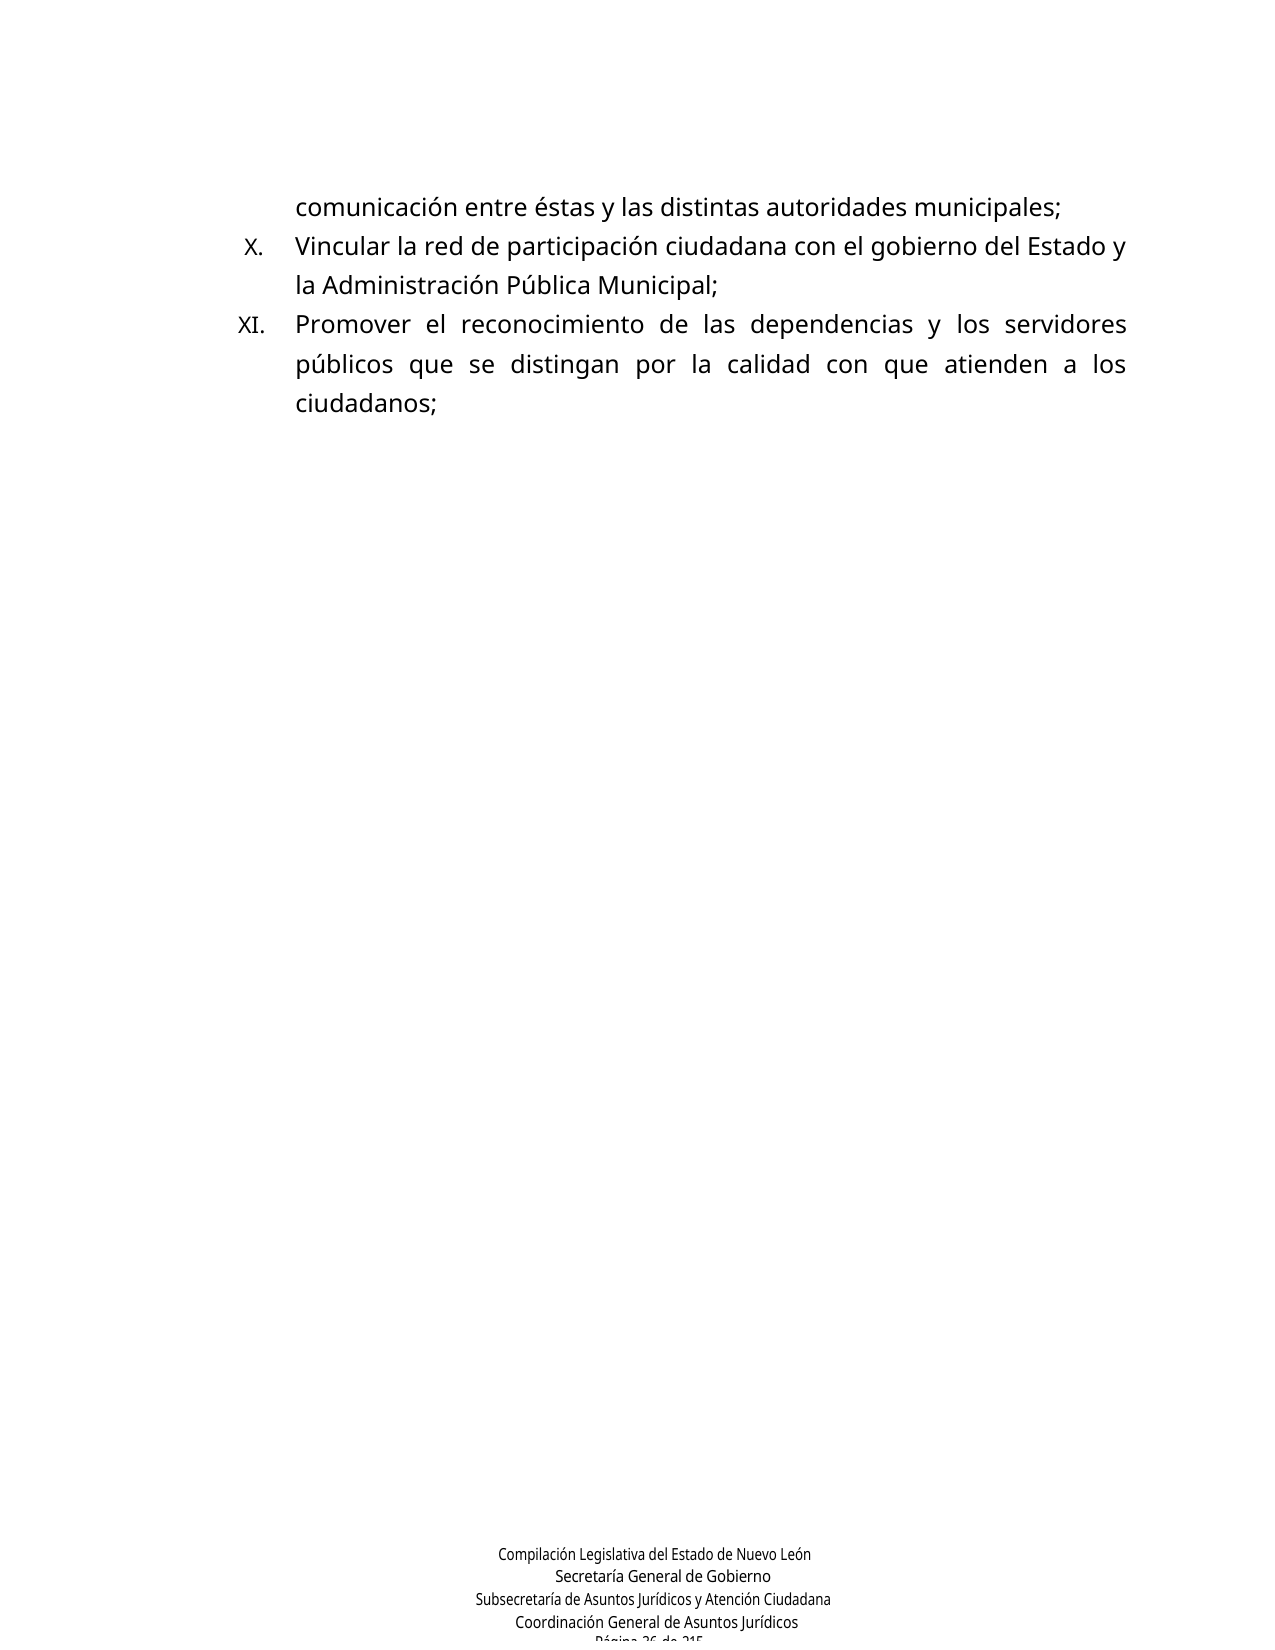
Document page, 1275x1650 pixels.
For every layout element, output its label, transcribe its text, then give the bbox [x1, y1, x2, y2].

list Vincular la red de participación ciudadana con el gobierno del Estado y la Administración Pública Municipal; [244, 229, 1127, 302]
list Promover el reconocimiento de las dependencias y los servidores públicos que se distingan por la calidad con que atienden a los ciudadanos; [238, 307, 1127, 419]
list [238, 189, 1127, 224]
